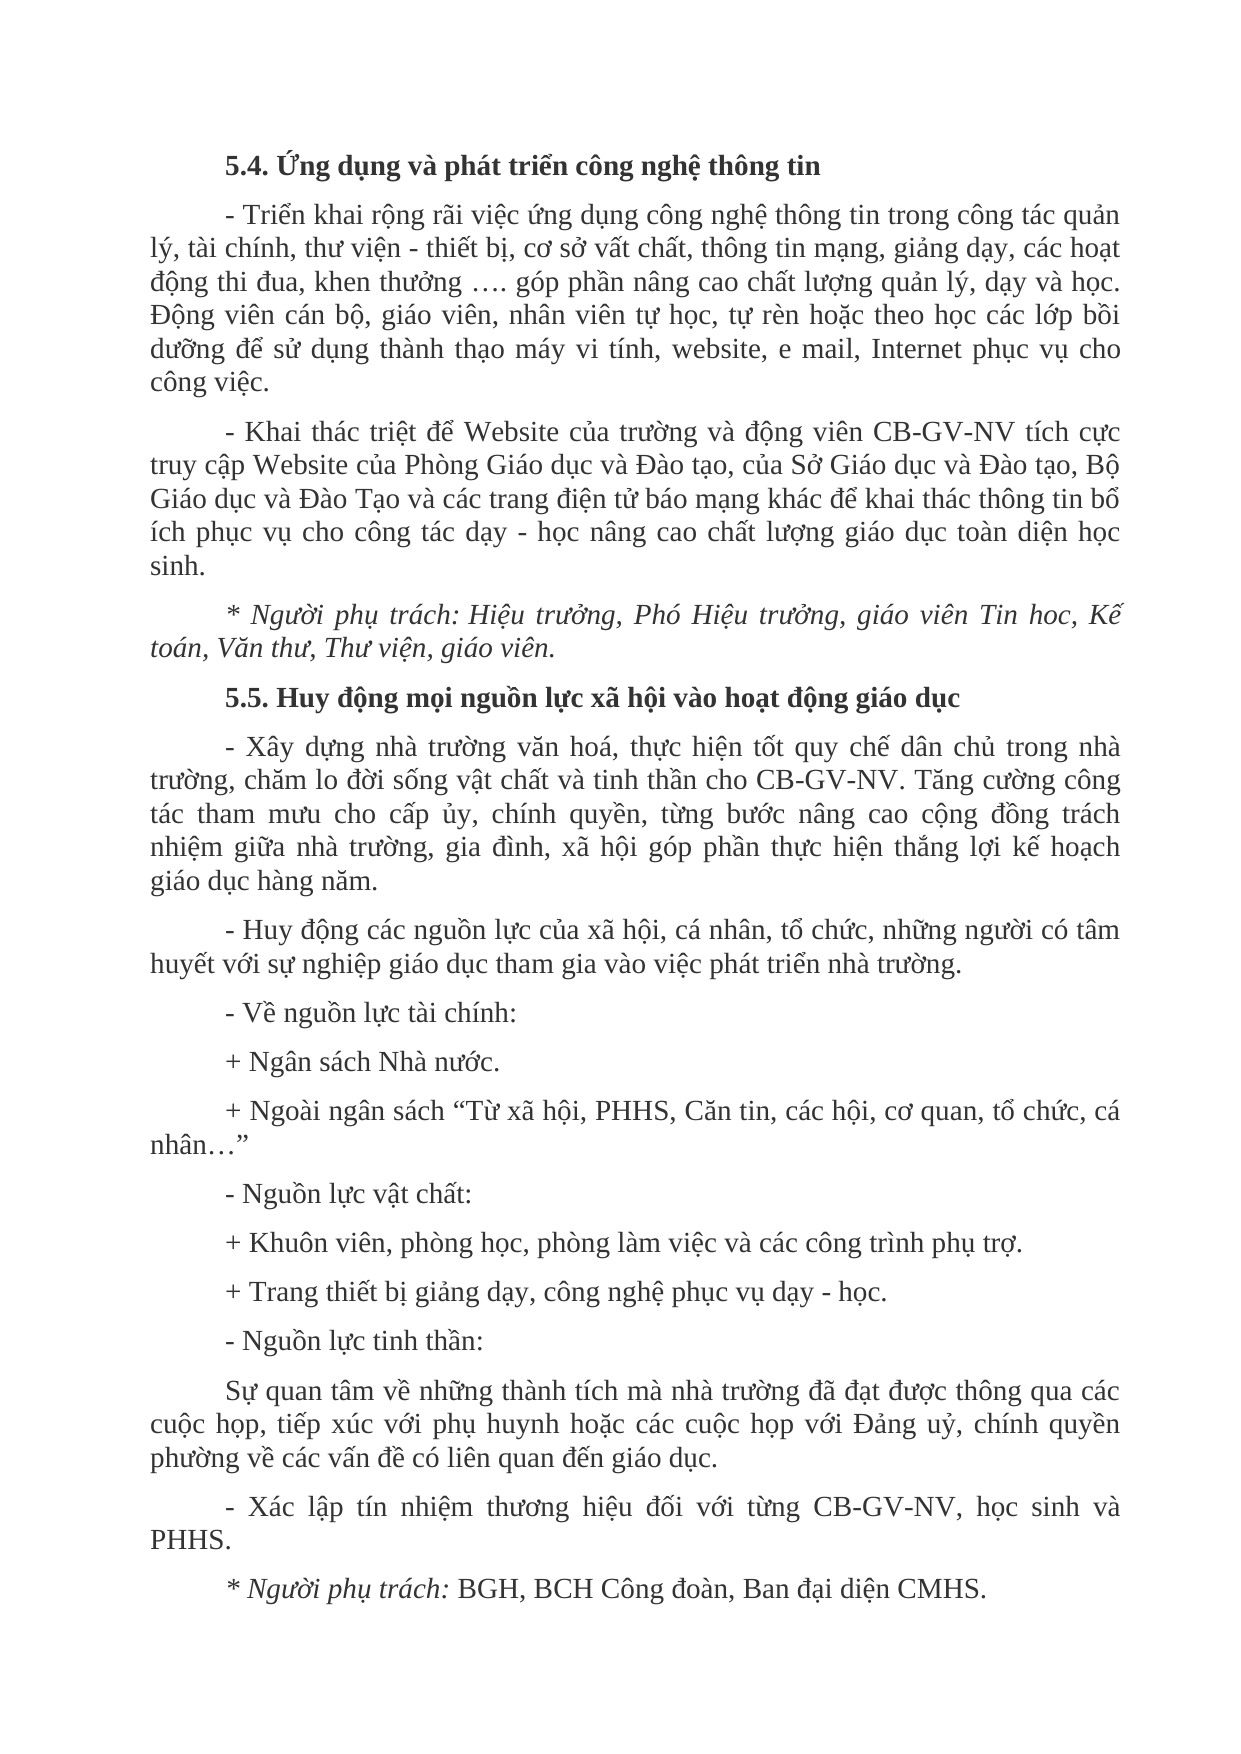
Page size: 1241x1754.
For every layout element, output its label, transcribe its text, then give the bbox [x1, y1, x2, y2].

text 5.5. Huy động mọi nguồn lực xã hội vào hoạt động giáo dục [150, 680, 1122, 713]
text * Người phụ trách: Hiệu trưởng, Phó Hiệu trưởng, giáo viên Tin hoc, Kế toán, Văn thư, Thư viện, giáo viên. [150, 597, 1122, 664]
text - Xác lập tín nhiệm thương hiệu đối với từng CB-GV-NV, học sinh và PHHS. [150, 1489, 1122, 1556]
text + Khuôn viên, phòng học, phòng làm việc và các công trình phụ trợ. [150, 1225, 1122, 1259]
text - Xây dựng nhà trường văn hoá, thực hiện tốt quy chế dân chủ trong nhà trường, chăm lo đời sống vật chất và tinh thần cho CB-GV-NV. Tăng cường công tác tham mưu cho cấp ủy, chính quyền, từng bước nâng cao cộng đồng trách nhiệm giữa nhà trường, gia đình, xã hội góp phần thực hiện thắng lợi kế hoạch giáo dục hàng năm. [150, 729, 1122, 897]
text - Nguồn lực tinh thần: [150, 1323, 1122, 1357]
text * Người phụ trách: BGH, BCH Công đoàn, Ban đại diện CMHS. [150, 1572, 1122, 1605]
text - Nguồn lực vật chất: [150, 1176, 1122, 1209]
text + Ngân sách Nhà nước. [150, 1044, 1122, 1078]
text - Triển khai rộng rãi việc ứng dụng công nghệ thông tin trong công tác quản lý, tài chính, thư viện - thiết bị, cơ sở vất chất, thông tin mạng, giảng dạy, các hoạt động thi đua, khen thưởng …. góp phần nâng cao chất lượng quản lý, dạy và học. Động viên cán bộ, giáo viên, nhân viên tự học, tự rèn hoặc theo học các lớp bồi dưỡng để sử dụng thành thạo máy vi tính, website, e mail, Internet phục vụ cho công việc. [150, 197, 1122, 398]
text 5.4. Ứng dụng và phát triển công nghệ thông tin [150, 148, 1122, 181]
text Sự quan tâm về những thành tích mà nhà trường đã đạt được thông qua các cuộc họp, tiếp xúc với phụ huynh hoặc các cuộc họp với Đảng uỷ, chính quyền phường về các vấn đề có liên quan đến giáo dục. [150, 1373, 1122, 1473]
text - Huy động các nguồn lực của xã hội, cá nhân, tổ chức, những người có tâm huyết với sự nghiệp giáo dục tham gia vào việc phát triển nhà trường. [150, 912, 1122, 979]
text + Ngoài ngân sách “Từ xã hội, PHHS, Căn tin, các hội, cơ quan, tổ chức, cá nhân…” [150, 1093, 1122, 1160]
text - Khai thác triệt để Website của trường và động viên CB-GV-NV tích cực truy cập Website của Phòng Giáo dục và Đào tạo, của Sở Giáo dục và Đào tạo, Bộ Giáo dục và Đào Tạo và các trang điện tử báo mạng khác để khai thác thông tin bổ ích phục vụ cho công tác dạy - học nâng cao chất lượng giáo dục toàn diện học sinh. [150, 414, 1122, 581]
text + Trang thiết bị giảng dạy, công nghệ phục vụ dạy - học. [150, 1274, 1122, 1308]
text - Về nguồn lực tài chính: [150, 995, 1122, 1028]
